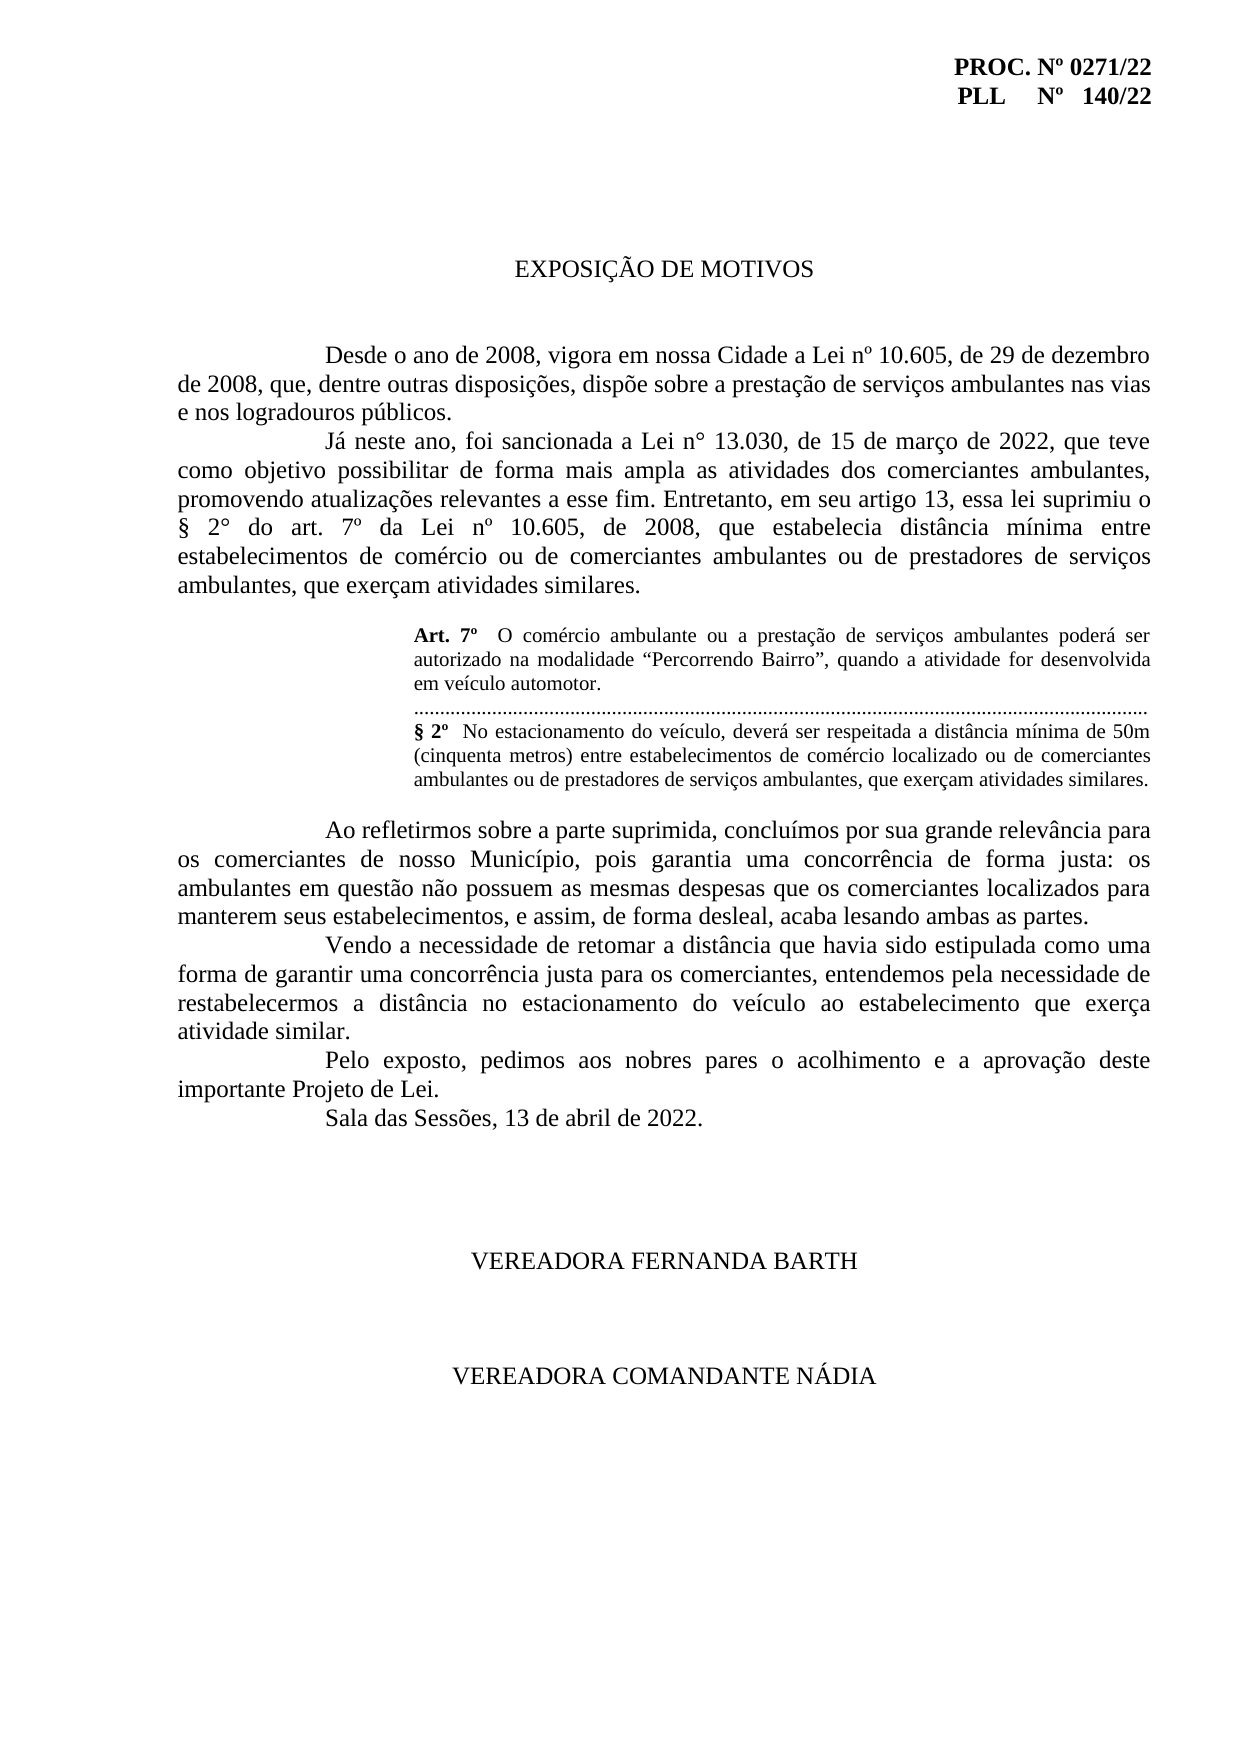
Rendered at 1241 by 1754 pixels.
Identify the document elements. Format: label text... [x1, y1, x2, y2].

text Sala das Sessões, 13 de abril de 2022. [177, 1103, 1152, 1131]
text VEREADORA FERNANDA BARTH [177, 1246, 1152, 1275]
text Já neste ano, foi sancionada a Lei n° 13.030, de 15 de março de 2022, que teve como objetivo possibilitar de forma mais ampla as atividades dos comerciantes ambulantes, promovendo atualizações relevantes a esse fim. Entretanto, em seu artigo 13, essa lei suprimiu o § 2° do art. 7º da Lei nº 10.605, de 2008, que estabelecia distância mínima entre estabelecimentos de comércio ou de comerciantes ambulantes ou de prestadores de serviços ambulantes, que exerçam atividades similares. [177, 426, 1152, 599]
text Vendo a necessidade de retomar a distância que havia sido estipulada como uma forma de garantir uma concorrência justa para os comerciantes, entendemos pela necessidade de restabelecermos a distância no estacionamento do veículo ao estabelecimento que exerça atividade similar. [177, 930, 1152, 1045]
text Pelo exposto, pedimos aos nobres pares o acolhimento e a aprovação deste importante Projeto de Lei. [177, 1045, 1152, 1103]
text VEREADORA COMANDANTE NÁDIA [177, 1361, 1152, 1390]
text Desde o ano de 2008, vigora em nossa Cidade a Lei nº 10.605, de 29 de dezembro de 2008, que, dentre outras disposições, dispõe sobre a prestação de serviços ambulantes nas vias e nos logradouros públicos. [177, 340, 1152, 426]
text EXPOSIÇÃO DE MOTIVOS [177, 254, 1152, 282]
text ............................................................................................................................................. [413, 695, 1152, 719]
text Ao refletirmos sobre a parte suprimida, concluímos por sua grande relevância para os comerciantes de nosso Município, pois garantia uma concorrência de forma justa: os ambulantes em questão não possuem as mesmas despesas que os comerciantes localizados para manterem seus estabelecimentos, e assim, de forma desleal, acaba lesando ambas as partes. [177, 815, 1152, 930]
text § 2º No estacionamento do veículo, deverá ser respeitada a distância mínima de 50m (cinquenta metros) entre estabelecimentos de comércio localizado ou de comerciantes ambulantes ou de prestadores de serviços ambulantes, que exerçam atividades similares. [413, 719, 1152, 791]
text Art. 7º O comércio ambulante ou a prestação de serviços ambulantes poderá ser autorizado na modalidade “Percorrendo Bairro”, quando a atividade for desenvolvida em veículo automotor. [413, 623, 1152, 695]
